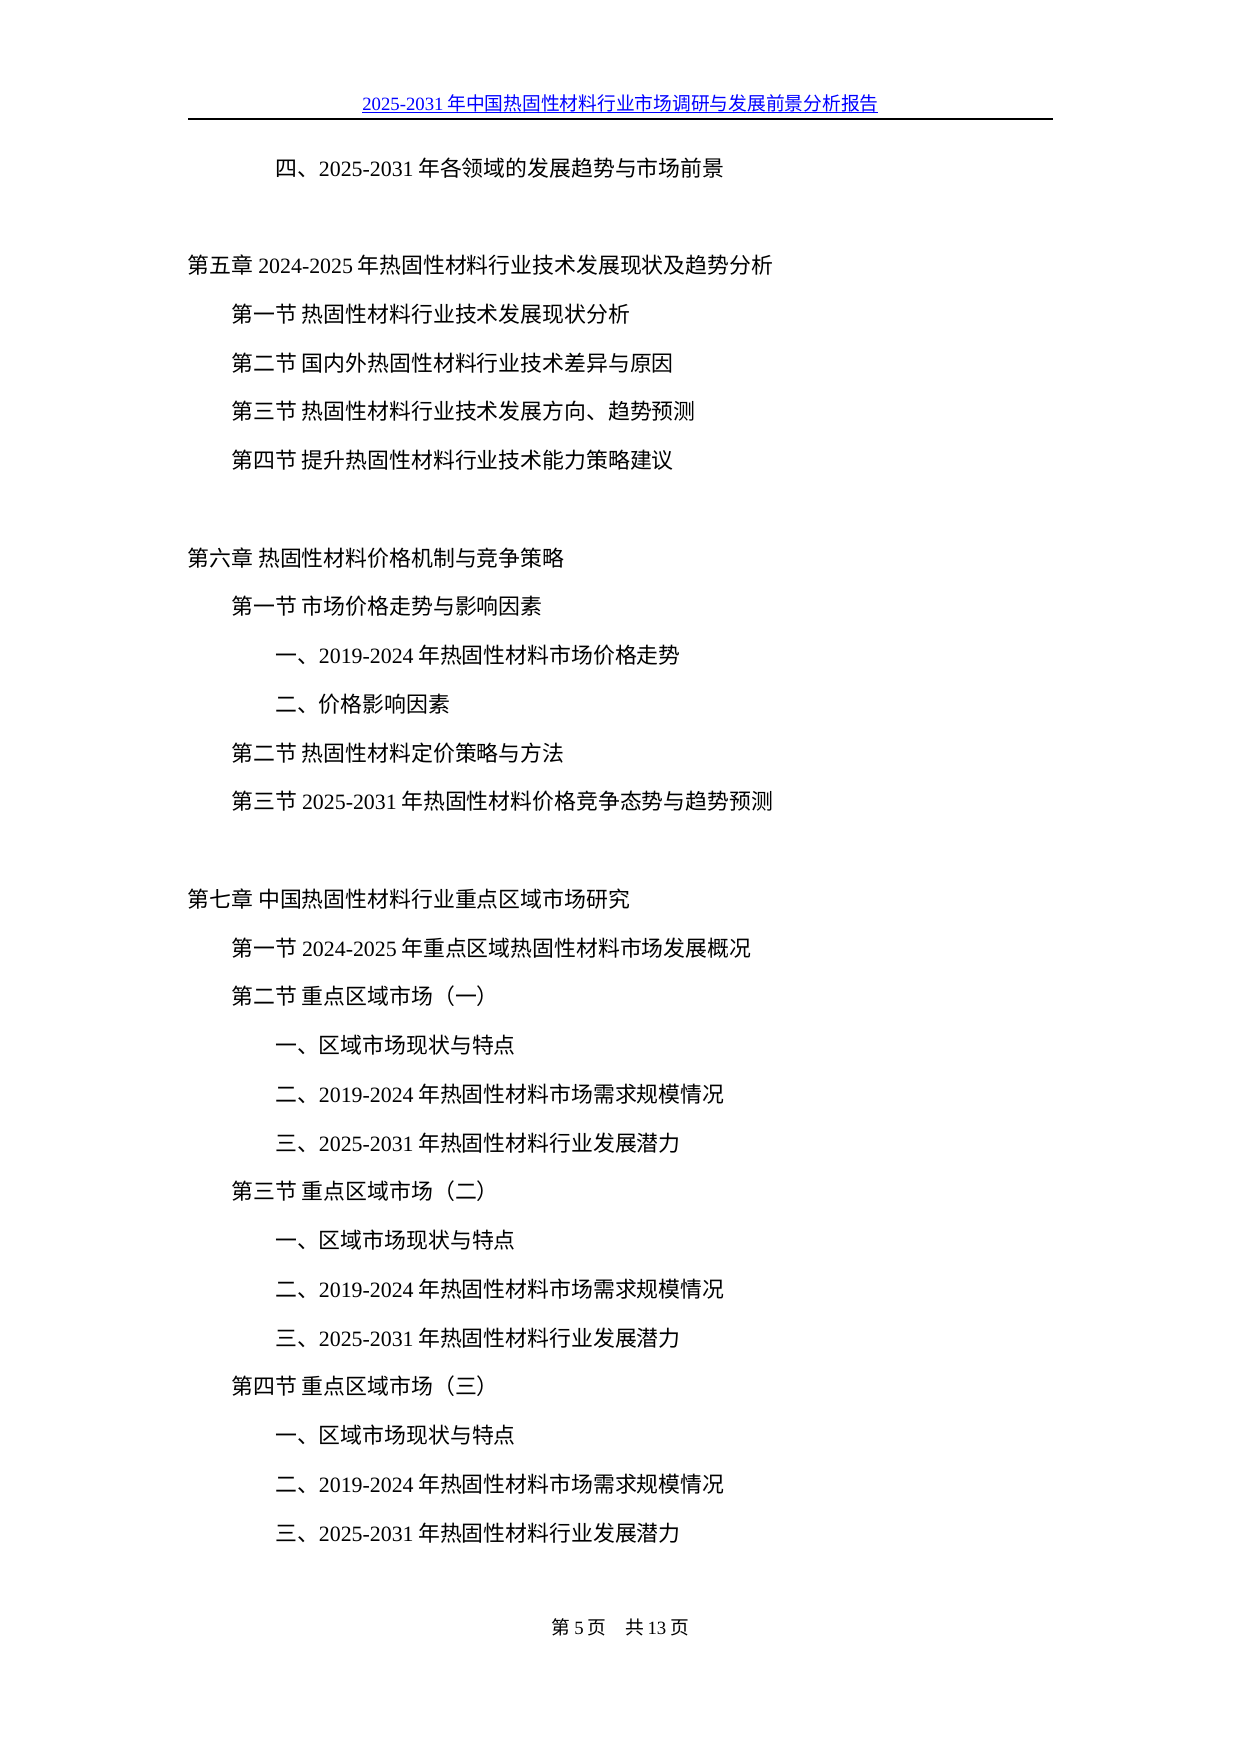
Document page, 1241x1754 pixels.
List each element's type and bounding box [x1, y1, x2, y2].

text [187, 150, 1053, 1548]
